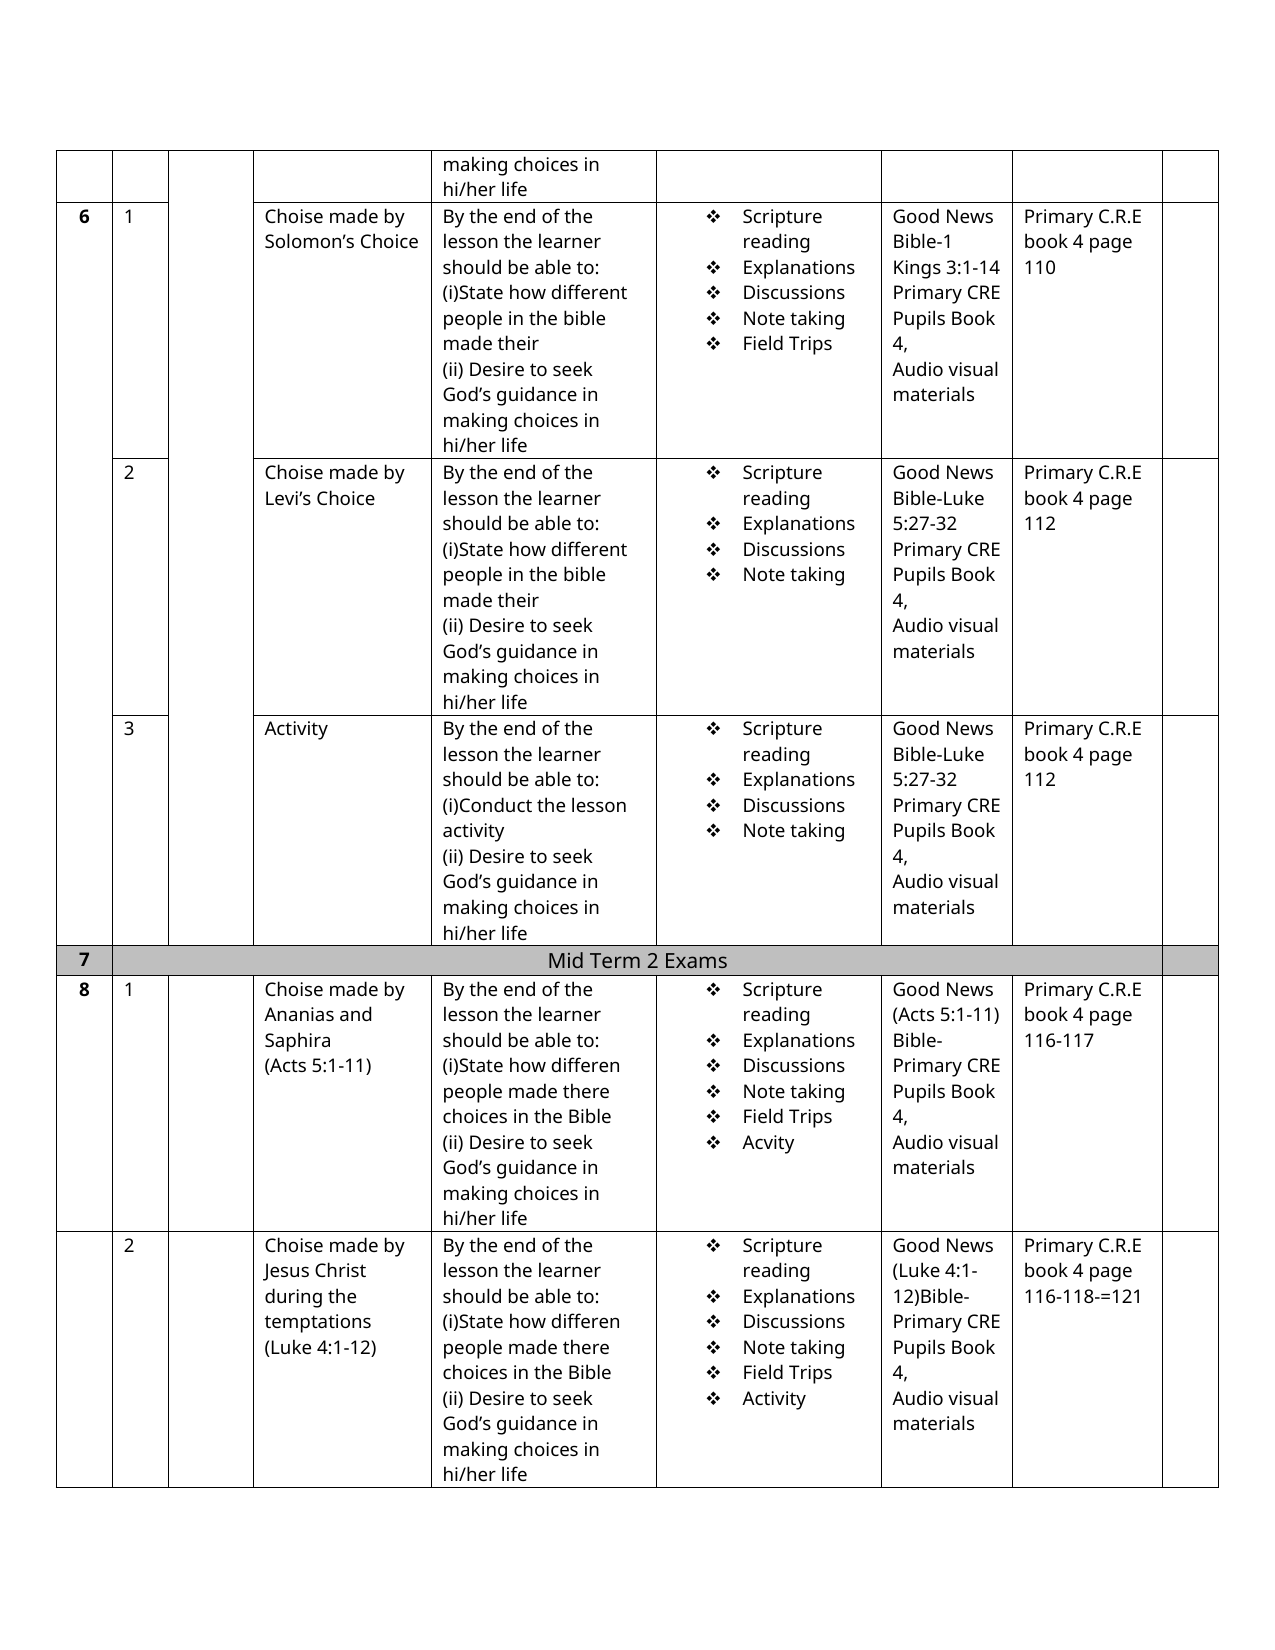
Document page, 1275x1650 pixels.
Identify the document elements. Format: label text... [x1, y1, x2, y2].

table_cell [1163, 1232, 1218, 1487]
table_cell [882, 151, 1012, 202]
table_cell 8 [57, 976, 112, 1231]
table_cell Scripture reading Explanations Discussions Note taking [657, 459, 881, 714]
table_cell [1013, 151, 1162, 202]
table_cell [1163, 946, 1218, 975]
table_cell 7 [57, 946, 112, 975]
table_cell Choise made by Levi’s Choice [254, 459, 431, 714]
table_cell [1163, 203, 1218, 458]
table_cell Primary C.R.E book 4 page 112 [1013, 716, 1162, 945]
table_cell Primary C.R.E book 4 page 116-118-=121 [1013, 1232, 1162, 1487]
table_cell 3 [113, 716, 168, 945]
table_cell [657, 1232, 881, 1487]
table_cell [1163, 976, 1218, 1231]
table_cell [169, 1232, 253, 1487]
table_cell Mid Term 2 Exams [113, 946, 1162, 975]
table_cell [254, 151, 431, 202]
table_cell By the end of the lesson the learner should be able to: (i)State how differen people made there choices in the Bible (ii) Desire to seek God’s guidance in making choices in hi/her life [432, 1232, 656, 1487]
table_cell Scripture reading Explanations Discussions Note taking [657, 716, 881, 945]
table_cell Good News Bible-1 Kings 3:1-14 Primary CRE Pupils Book 4, Audio visual materials [882, 203, 1012, 458]
table_cell Choise made by Jesus Christ during the temptations (Luke 4:1-12) [254, 1232, 431, 1487]
table_cell Choise made by Solomon’s Choice [254, 203, 431, 458]
table_cell [1163, 716, 1218, 945]
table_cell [432, 151, 656, 202]
table_cell 2 [113, 1232, 168, 1487]
table_cell 1 [113, 203, 168, 458]
table_cell Scripture reading Explanations Discussions Note taking Field Trips Acvity [657, 976, 881, 1231]
table_cell [169, 976, 253, 1231]
table_cell Good News (Luke 4:1-12)Bible- Primary CRE Pupils Book 4, Audio visual materials [882, 1232, 1012, 1487]
table_cell Good News (Acts 5:1-11) Bible-Primary CRE Pupils Book 4, Audio visual materials [882, 976, 1012, 1231]
table_cell [1163, 151, 1218, 202]
table_cell Choise made by Ananias and Saphira (Acts 5:1-11) [254, 976, 431, 1231]
table_cell 1 [113, 976, 168, 1231]
table_cell Good News Bible-Luke 5:27-32 Primary CRE Pupils Book 4, Audio visual materials [882, 716, 1012, 945]
table_cell By the end of the lesson the learner should be able to: (i)Conduct the lesson activity (ii) Desire to seek God’s guidance in making choices in hi/her life [432, 716, 656, 945]
table_cell 6 [57, 203, 112, 945]
table_cell By the end of the lesson the learner should be able to: (i)State how differen people made there choices in the Bible (ii) Desire to seek God’s guidance in making choices in hi/her life [432, 976, 656, 1231]
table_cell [657, 151, 881, 202]
table_cell Activity [254, 716, 431, 945]
table_cell [57, 1232, 112, 1487]
table_cell 3 [113, 151, 168, 202]
table_cell Scripture reading Explanations Discussions Note taking Field Trips [657, 203, 881, 458]
table_cell 2 [113, 459, 168, 714]
table_cell Primary C.R.E book 4 page 112 [1013, 459, 1162, 714]
table_cell Good News Bible-Luke 5:27-32 Primary CRE Pupils Book 4, Audio visual materials [882, 459, 1012, 714]
table_cell Primary C.R.E book 4 page 110 [1013, 203, 1162, 458]
table_cell [1163, 459, 1218, 714]
table_cell Primary C.R.E book 4 page 116-117 [1013, 976, 1162, 1231]
